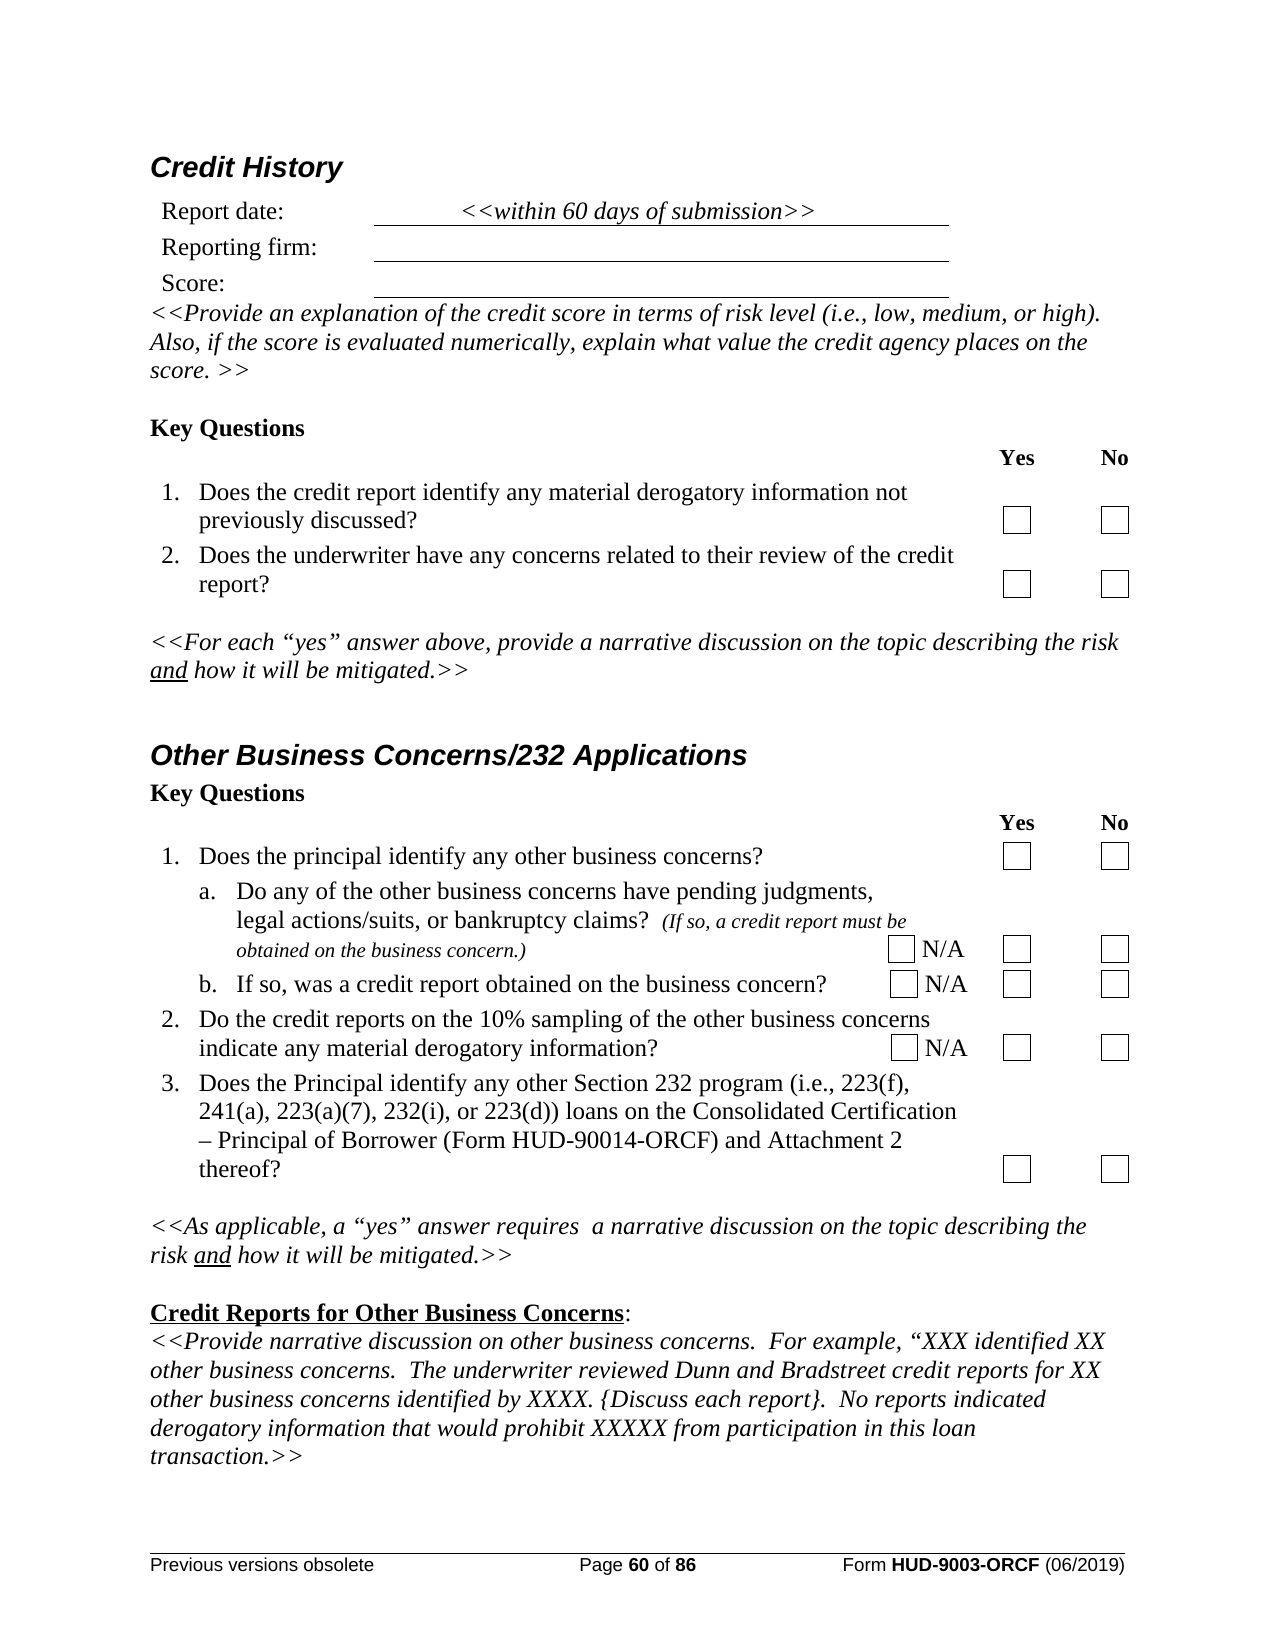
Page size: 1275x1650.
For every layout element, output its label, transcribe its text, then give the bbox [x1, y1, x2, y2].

text Key Questions [150, 413, 1125, 442]
text Credit Reports for Other Business Concerns: [150, 1298, 1125, 1326]
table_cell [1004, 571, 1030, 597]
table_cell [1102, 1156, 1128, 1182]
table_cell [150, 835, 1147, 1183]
text Other Business Concerns/232 Applications [150, 738, 1125, 771]
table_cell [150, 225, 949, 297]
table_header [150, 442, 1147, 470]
text <<For each “yes” answer above, provide a narrative discussion on the topic describing the risk and how it will be mitigated.>> [150, 627, 1125, 684]
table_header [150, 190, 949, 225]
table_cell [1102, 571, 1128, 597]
text <<Provide an explanation of the credit score in terms of risk level (i.e., low, medium, or high). Also, if the score is evaluated numerically, explain what value the credit agency places on the score. >> [150, 298, 1125, 384]
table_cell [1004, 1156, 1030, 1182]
subtitle Credit History [150, 150, 1125, 183]
text <<As applicable, a “yes” answer requires a narrative discussion on the topic describing the risk and how it will be mitigated.>> [150, 1211, 1125, 1269]
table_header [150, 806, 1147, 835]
text <<Provide narrative discussion on other business concerns. For example, “XXX identified XX other business concerns. The underwriter reviewed Dunn and Bradstreet credit reports for XX other business concerns identified by XXXX. {Discuss each report}. No reports indicated derogatory information that would prohibit XXXXX from participation in this loan transaction.>> [150, 1326, 1125, 1470]
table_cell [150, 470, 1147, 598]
text Key Questions [150, 778, 1125, 806]
